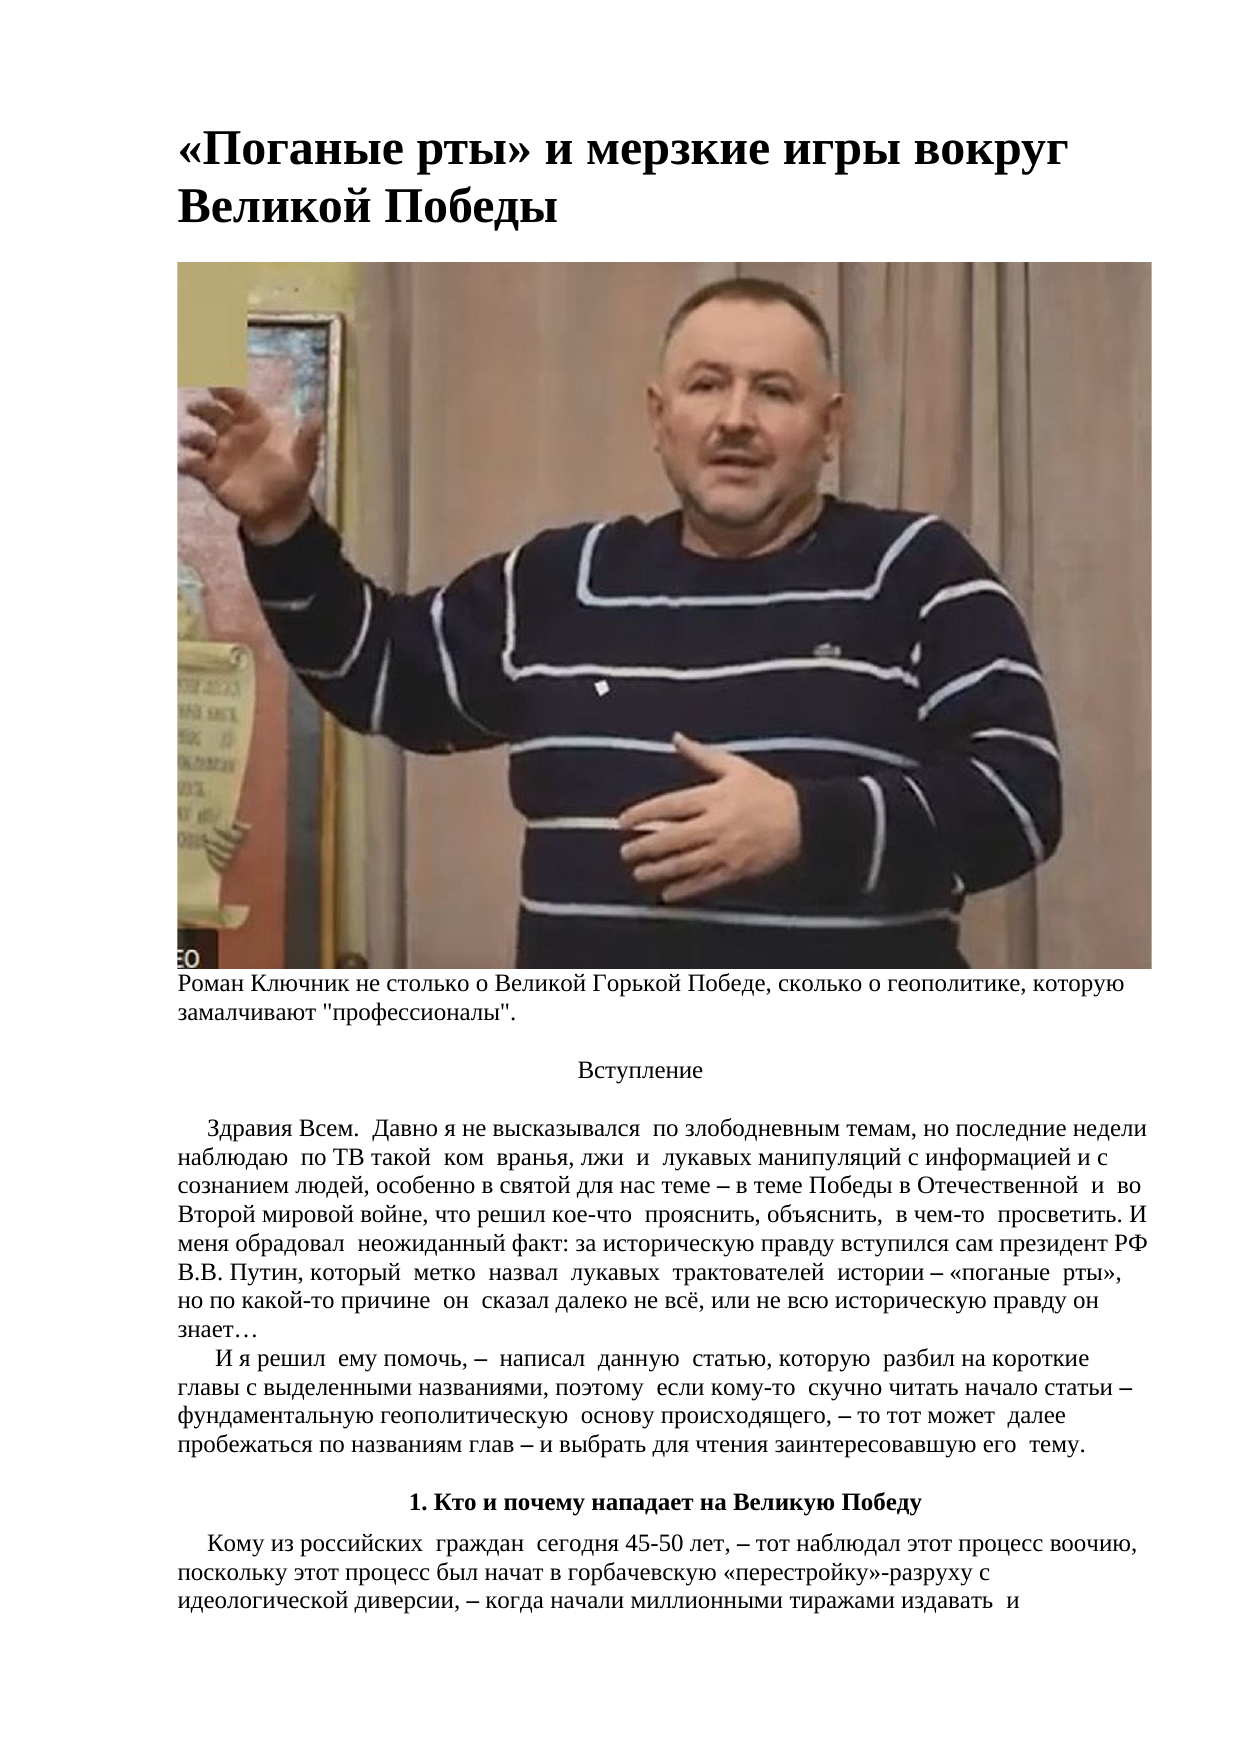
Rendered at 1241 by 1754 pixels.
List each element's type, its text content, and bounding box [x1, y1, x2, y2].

text Здравия Всем. Давно я не высказывался по злободневным темам, но последние недели наблюдаю по ТВ такой ком вранья, лжи и лукавых манипуляций с информацией и с сознанием людей, особенно в святой для нас теме – в теме Победы в Отечественной и во Второй мировой войне, что решил кое-что прояснить, объяснить, в чем-то просветить. И меня обрадовал неожиданный факт: за историческую правду вступился сам президент РФ В.В. Путин, который метко назвал лукавых трактователей истории – «поганые рты», но по какой-то причине он сказал далеко не всё, или не всю историческую правду он знает… И я решил ему помочь, – написал данную статью, которую разбил на короткие главы с выделенными названиями, поэтому если кому-то скучно читать начало статьи – фундаментальную геополитическую основу происходящего, – то тот может далее пробежаться по названиям глав – и выбрать для чтения заинтересовавшую его тему. 1. Кто и почему нападает на Великую Победу [177, 1113, 1152, 1515]
text Роман Ключник не столько о Великой Горькой Победе, сколько о геополитике, которую замалчивают "профессионалы". [177, 969, 1152, 1026]
picture [177, 262, 1152, 969]
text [177, 1528, 1152, 1614]
text Вступление [177, 1055, 1152, 1084]
text «Поганые рты» и мерзкие игры вокруг Великой Победы [177, 118, 1152, 233]
